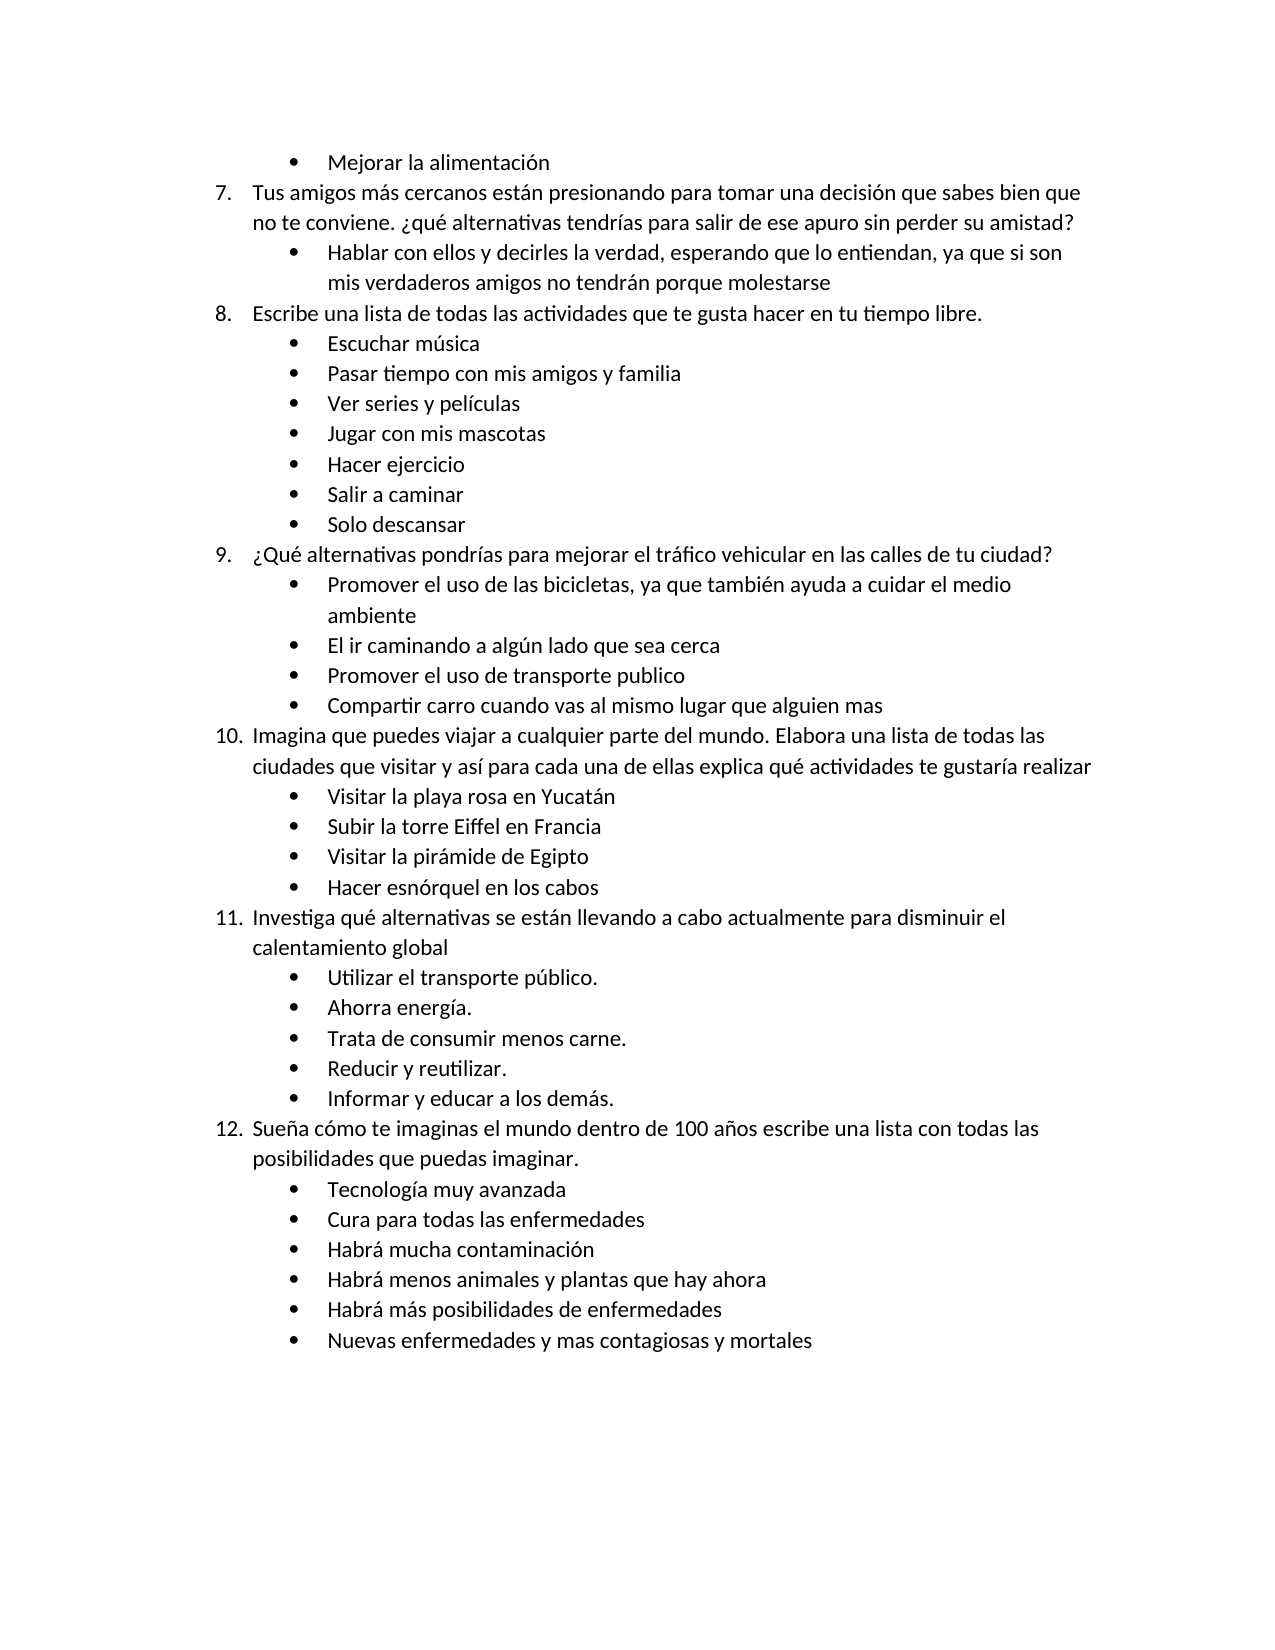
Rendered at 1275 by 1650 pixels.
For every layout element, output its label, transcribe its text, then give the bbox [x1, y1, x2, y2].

list Reducir y reutilizar. [290, 1054, 1098, 1082]
list Informar y educar a los demás. [290, 1084, 1098, 1112]
list Ahorra energía. [290, 993, 1098, 1021]
list Hacer esnórquel en los cabos [290, 873, 1098, 901]
list Compartir carro cuando vas al mismo lugar que alguien mas [290, 691, 1098, 719]
list Imagina que puedes viajar a cualquier parte del mundo. Elabora una lista de todas las ciudades que visitar y así para cada una de ellas explica qué actividades te gustaría realizar [215, 722, 1098, 780]
list Habrá menos animales y plantas que hay ahora [290, 1265, 1098, 1293]
list Jugar con mis mascotas [290, 419, 1098, 447]
list Mejorar la alimentación [290, 148, 1098, 176]
list Hablar con ellos y decirles la verdad, esperando que lo entiendan, ya que si son mis verdaderos amigos no tendrán porque molestarse [290, 238, 1098, 296]
list Tecnología muy avanzada [290, 1175, 1098, 1203]
list Subir la torre Eiffel en Francia [290, 812, 1098, 840]
list Habrá mucha contaminación [290, 1235, 1098, 1263]
list Visitar la playa rosa en Yucatán [290, 782, 1098, 810]
list Trata de consumir menos carne. [290, 1024, 1098, 1052]
list ¿Qué alternativas pondrías para mejorar el tráfico vehicular en las calles de tu ciudad? [215, 540, 1098, 568]
list Hacer ejercicio [290, 450, 1098, 478]
list Pasar tiempo con mis amigos y familia [290, 359, 1098, 387]
list Tus amigos más cercanos están presionando para tomar una decisión que sabes bien que no te conviene. ¿qué alternativas tendrías para salir de ese apuro sin perder su amistad? [215, 178, 1098, 236]
list Promover el uso de las bicicletas, ya que también ayuda a cuidar el medio ambiente [290, 571, 1098, 629]
list Salir a caminar [290, 480, 1098, 508]
list Cura para todas las enfermedades [290, 1205, 1098, 1233]
list Solo descansar [290, 510, 1098, 538]
list Escribe una lista de todas las actividades que te gusta hacer en tu tiempo libre. [215, 299, 1098, 327]
list Habrá más posibilidades de enfermedades [290, 1296, 1098, 1323]
list Escuchar música [290, 329, 1098, 357]
list Utilizar el transporte público. [290, 963, 1098, 991]
list Ver series y películas [290, 389, 1098, 417]
list Visitar la pirámide de Egipto [290, 842, 1098, 870]
list Sueña cómo te imaginas el mundo dentro de 100 años escribe una lista con todas las posibilidades que puedas imaginar. [215, 1114, 1098, 1172]
list El ir caminando a algún lado que sea cerca [290, 631, 1098, 659]
list Nuevas enfermedades y mas contagiosas y mortales [290, 1326, 1098, 1354]
list Investiga qué alternativas se están llevando a cabo actualmente para disminuir el calentamiento global [215, 903, 1098, 961]
list Promover el uso de transporte publico [290, 661, 1098, 689]
